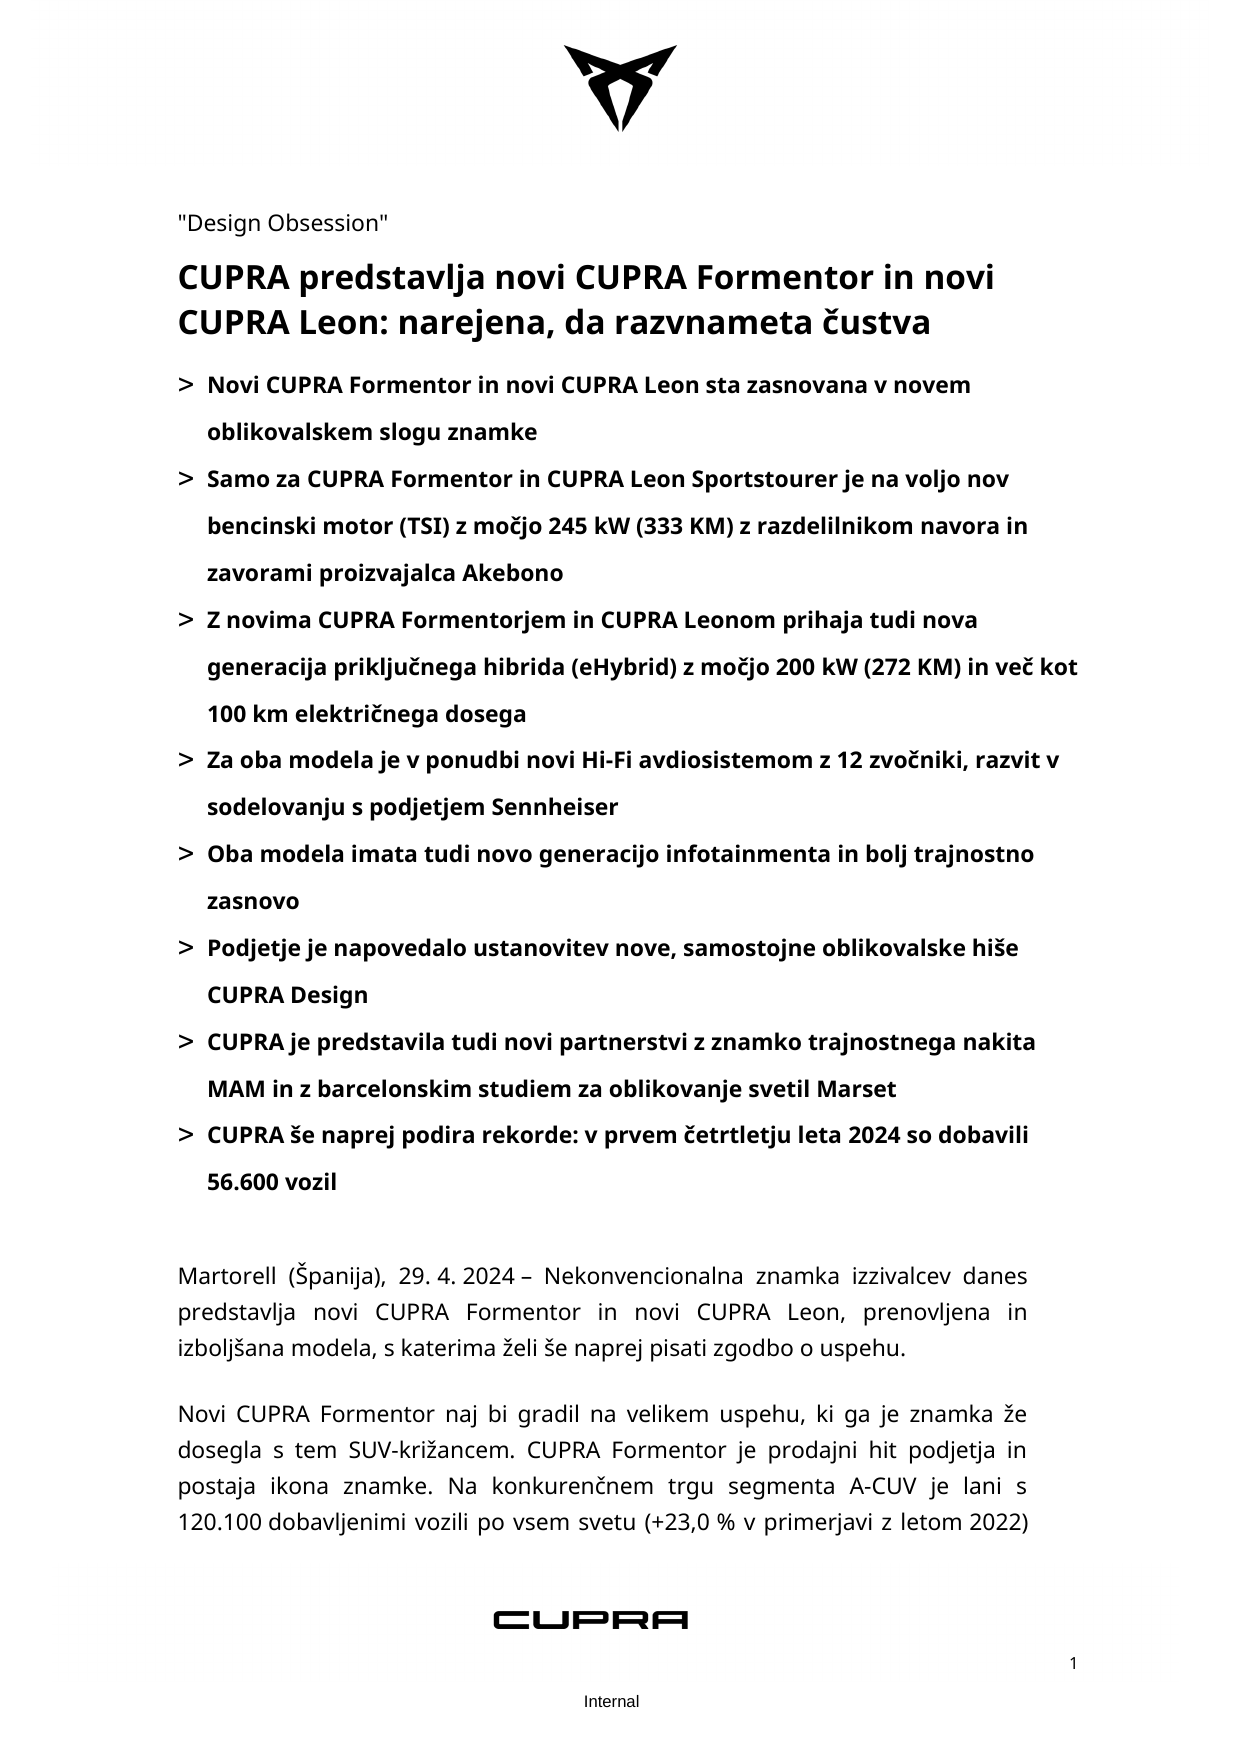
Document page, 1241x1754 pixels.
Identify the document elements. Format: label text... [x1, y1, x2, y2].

text CUPRA predstavlja novi CUPRA Formentor in novi CUPRA Leon: narejena, da razvnameta čustva [177, 254, 1078, 344]
list Z novima CUPRA Formentorjem in CUPRA Leonom prihaja tudi nova generacija priključnega hibrida (eHybrid) z močjo 200 kW (272 KM) in več kot 100 km električnega dosega [177, 604, 1078, 729]
picture [30, 0, 1209, 166]
list Za oba modela je v ponudbi novi Hi-Fi avdiosistemom z 12 zvočniki, razvit v sodelovanju s podjetjem Sennheiser [177, 744, 1078, 823]
list CUPRA je predstavila tudi novi partnerstvi z znamko trajnostnega nakita MAM in z barcelonskim studiem za oblikovanje svetil Marset [177, 1026, 1078, 1104]
text "Design Obsession" [177, 207, 1078, 238]
list Samo za CUPRA Formentor in CUPRA Leon Sportstourer je na voljo nov bencinski motor (TSI) z močjo 245 kW (333 KM) z razdelilnikom navora in zavorami proizvajalca Akebono [177, 463, 1078, 588]
text Martorell (Španija), 29. 4. 2024 – Nekonvencionalna znamka izzivalcev danes predstavlja novi CUPRA Formentor in novi CUPRA Leon, prenovljena in izboljšana modela, s katerima želi še naprej pisati zgodbo o uspehu. [177, 1260, 1028, 1363]
list Oba modela imata tudi novo generacijo infotainmenta in bolj trajnostno zasnovo [177, 838, 1078, 916]
list Podjetje je napovedalo ustanovitev nove, samostojne oblikovalske hiše CUPRA Design [177, 932, 1078, 1010]
picture [52, 1563, 1180, 1682]
list CUPRA še naprej podira rekorde: v prvem četrtletju leta 2024 so dobavili 56.600 vozil [177, 1119, 1078, 1198]
list Novi CUPRA Formentor in novi CUPRA Leon sta zasnovana v novem oblikovalskem slogu znamke [177, 369, 1078, 448]
